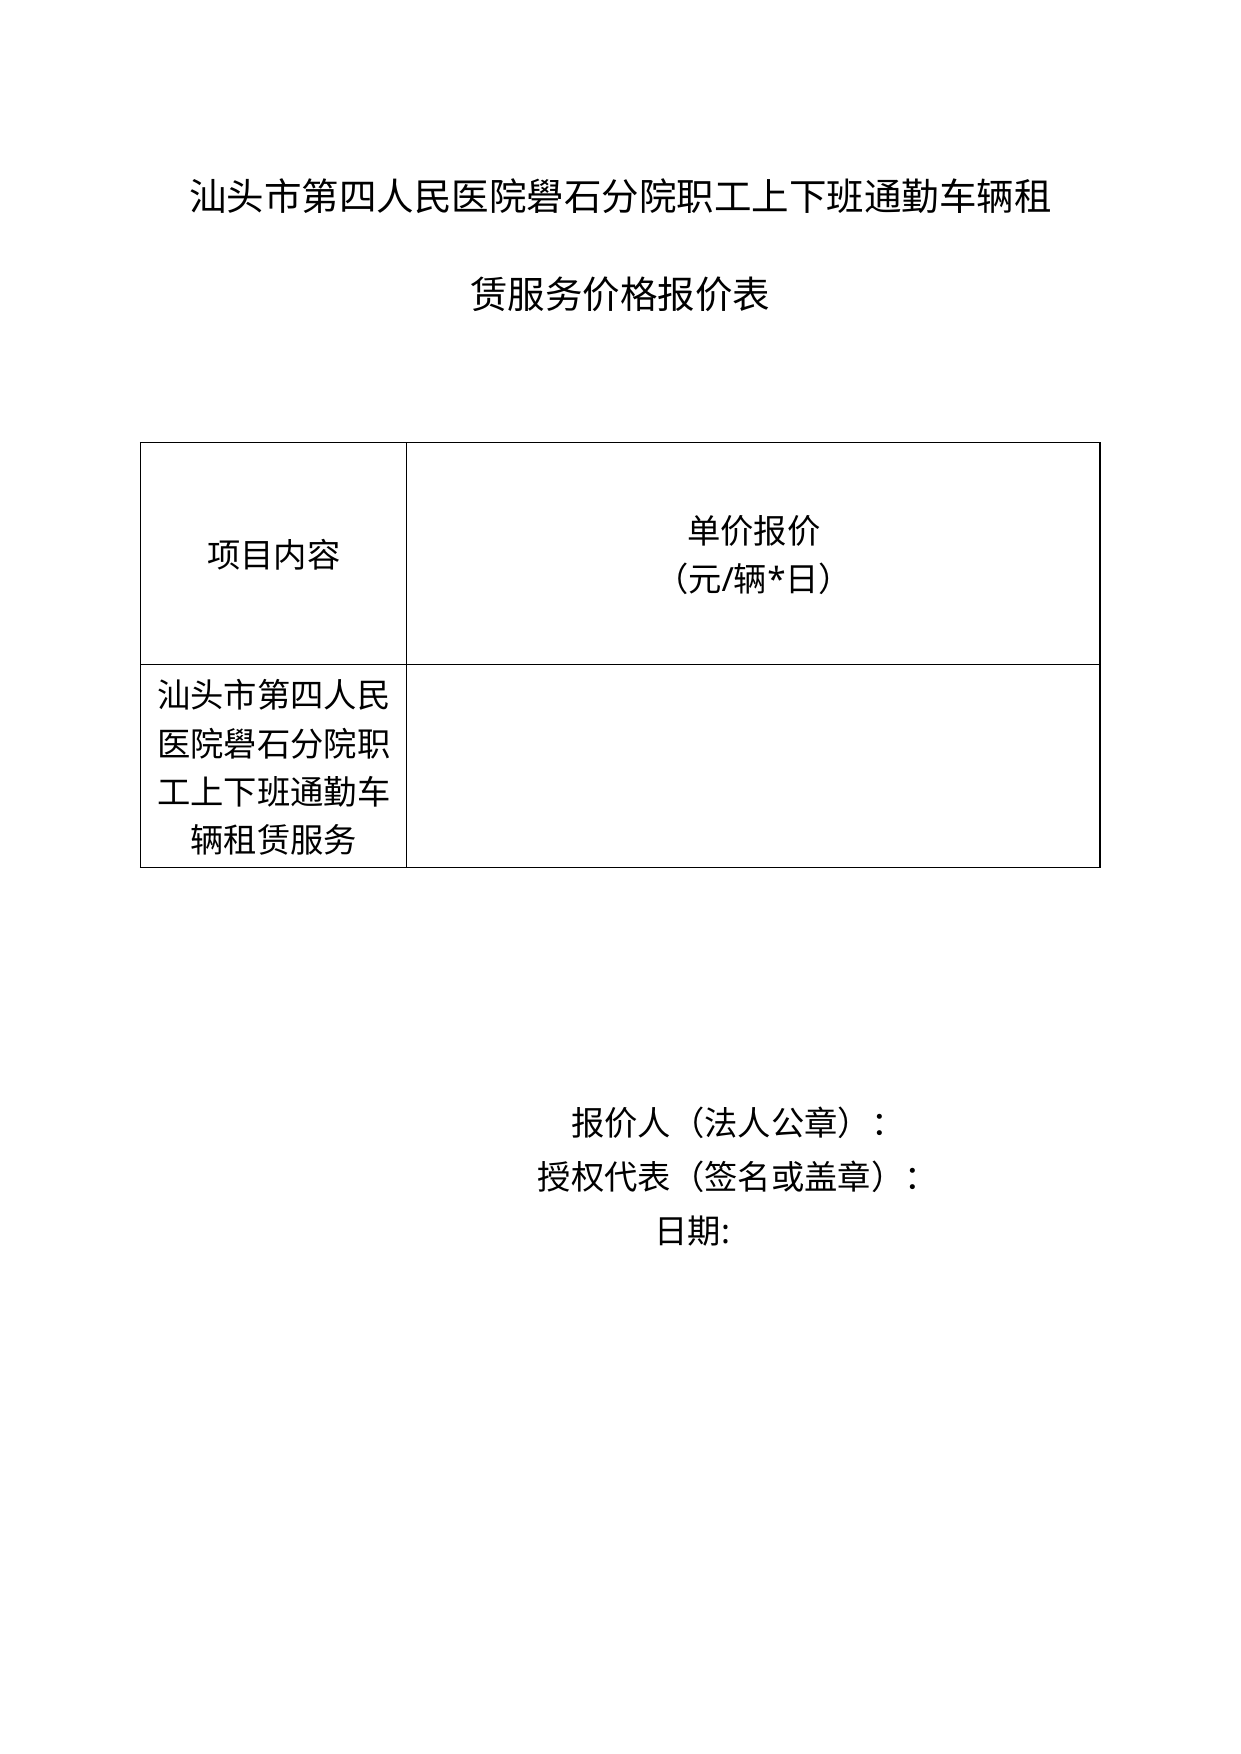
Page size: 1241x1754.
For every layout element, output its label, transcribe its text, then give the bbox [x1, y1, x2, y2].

table_header 项目内容 [141, 443, 406, 664]
text 报价人（法人公章）： [187, 1092, 986, 1146]
text 日期: [187, 1200, 986, 1254]
text 授权代表（签名或盖章）： [187, 1146, 986, 1200]
table_cell 汕头市第四人民医院礐石分院职工上下班通勤车辆租赁服务 [141, 665, 406, 867]
table_cell [407, 665, 1099, 867]
text 汕头市第四人民医院礐石分院职工上下班通勤车辆租赁服务价格报价表 [187, 162, 1053, 324]
table_header 单价报价 （元/辆*日） [407, 443, 1099, 664]
